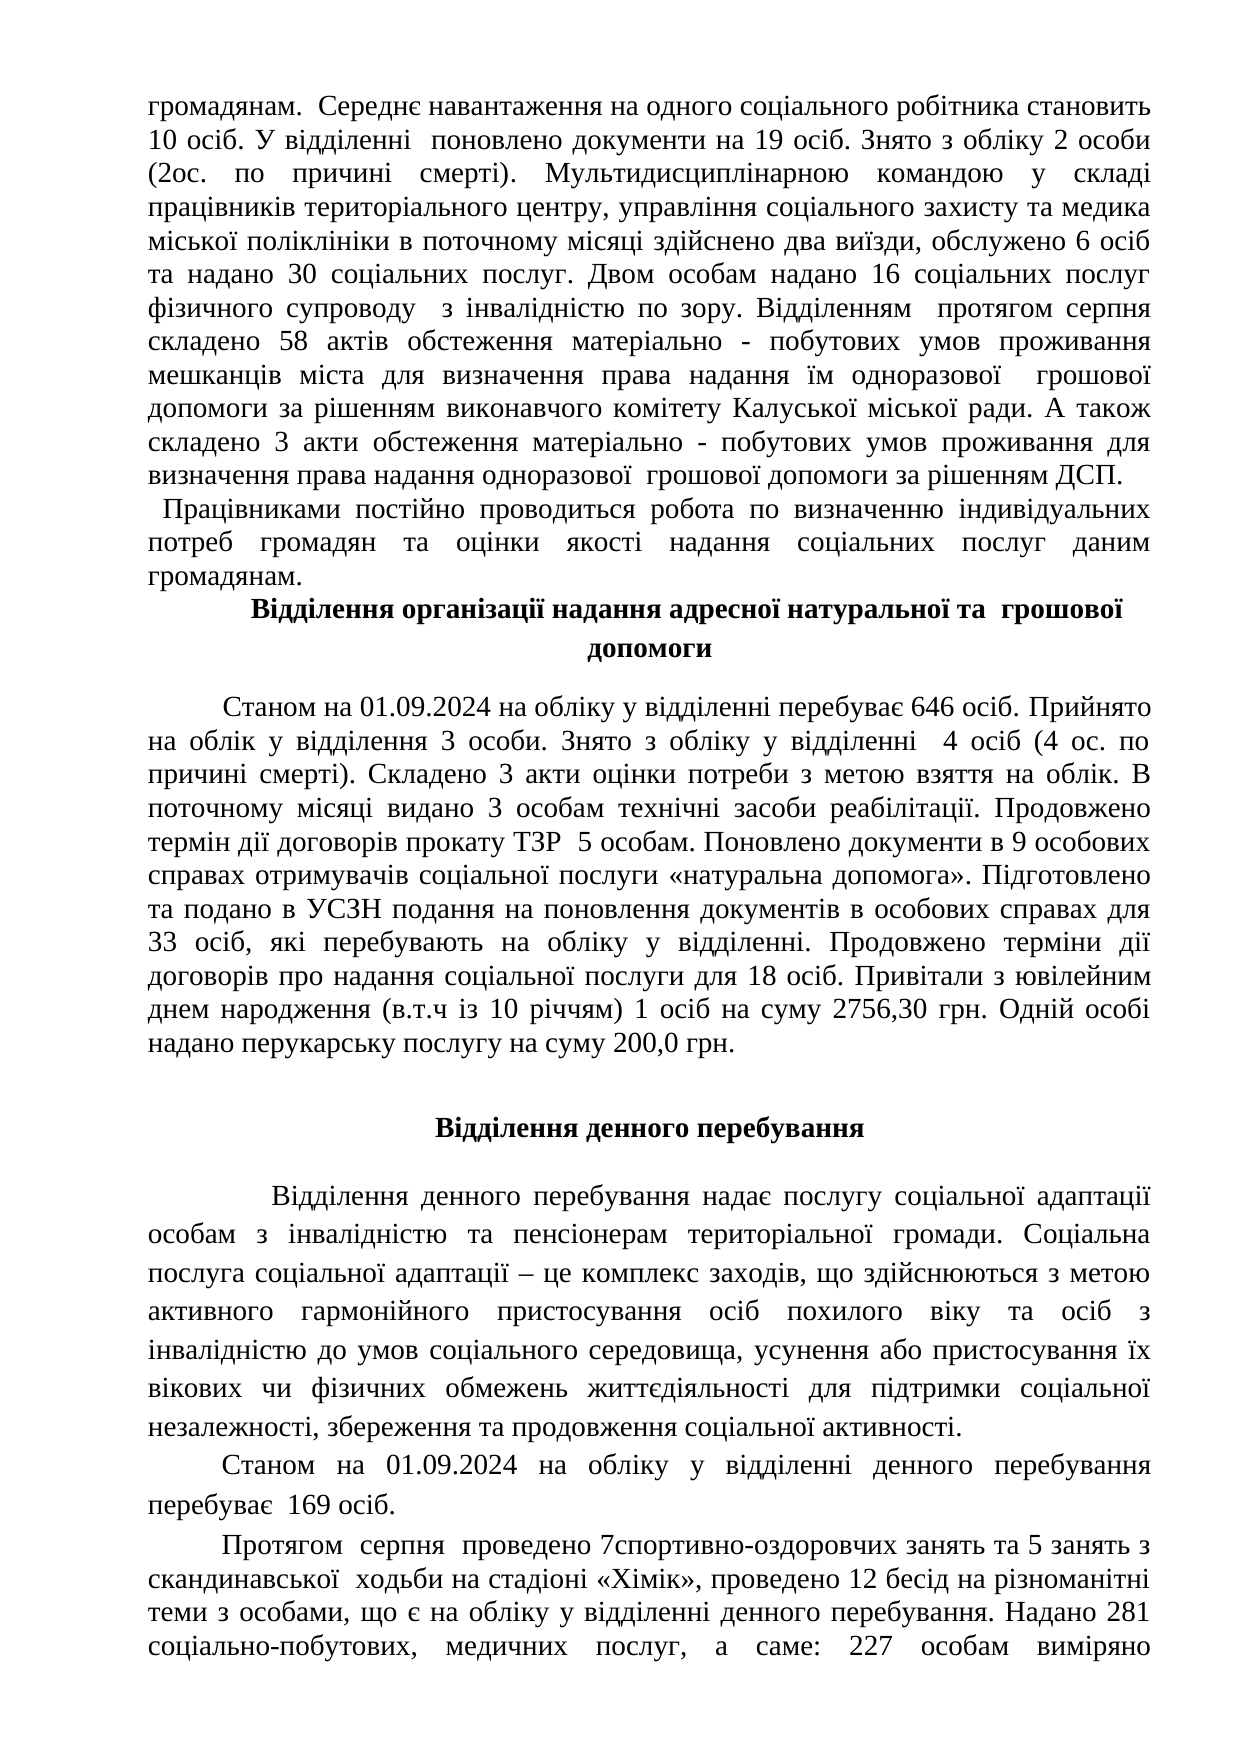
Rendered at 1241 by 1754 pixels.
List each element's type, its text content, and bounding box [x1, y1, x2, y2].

text Відділення організації надання адресної натуральної та грошової допомоги [148, 592, 1152, 664]
text Станом на 01.09.2024 на обліку у відділенні перебуває 646 осіб. Прийнято на облік у відділення 3 особи. Знято з обліку у відділенні 4 осіб (4 ос. по причині смерті). Складено 3 акти оцінки потреби з метою взяття на облік. В поточному місяці видано 3 особам технічні засоби реабілітації. Продовжено термін дії договорів прокату ТЗР 5 особам. Поновлено документи в 9 особових справах отримувачів соціальної послуги «натуральна допомога». Підготовлено та подано в УСЗН подання на поновлення документів в особових справах для 33 осіб, які перебувають на обліку у відділенні. Продовжено терміни дії договорів про надання соціальної послуги для 18 осіб. Привітали з ювілейним днем народження (в.т.ч із 10 річчям) 1 осіб на суму 2756,30 грн. Одній особі надано перукарську послугу на суму 200,0 грн. [148, 689, 1152, 1058]
subtitle Працівниками постійно проводиться робота по визначенню індивідуальних потреб громадян та оцінки якості надання соціальних послуг даним громадянам. [148, 491, 1152, 592]
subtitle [148, 88, 1152, 491]
text Відділення денного перебування [148, 1111, 1152, 1144]
text Відділення денного перебування надає послугу соціальної адаптації особам з інвалідністю та пенсіонерам територіальної громади. Соціальна послуга соціальної адаптації – це комплекс заходів, що здійснюються з метою активного гармонійного пристосування осіб похилого віку та осіб з інвалідністю до умов соціального середовища, усунення або пристосування їх вікових чи фізичних обмежень життєдіяльності для підтримки соціальної незалежності, збереження та продовження соціальної активності. [148, 1178, 1152, 1442]
text Станом на 01.09.2024 на обліку у відділенні денного перебування перебуває 169 осіб. [148, 1447, 1152, 1522]
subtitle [148, 1527, 1152, 1661]
